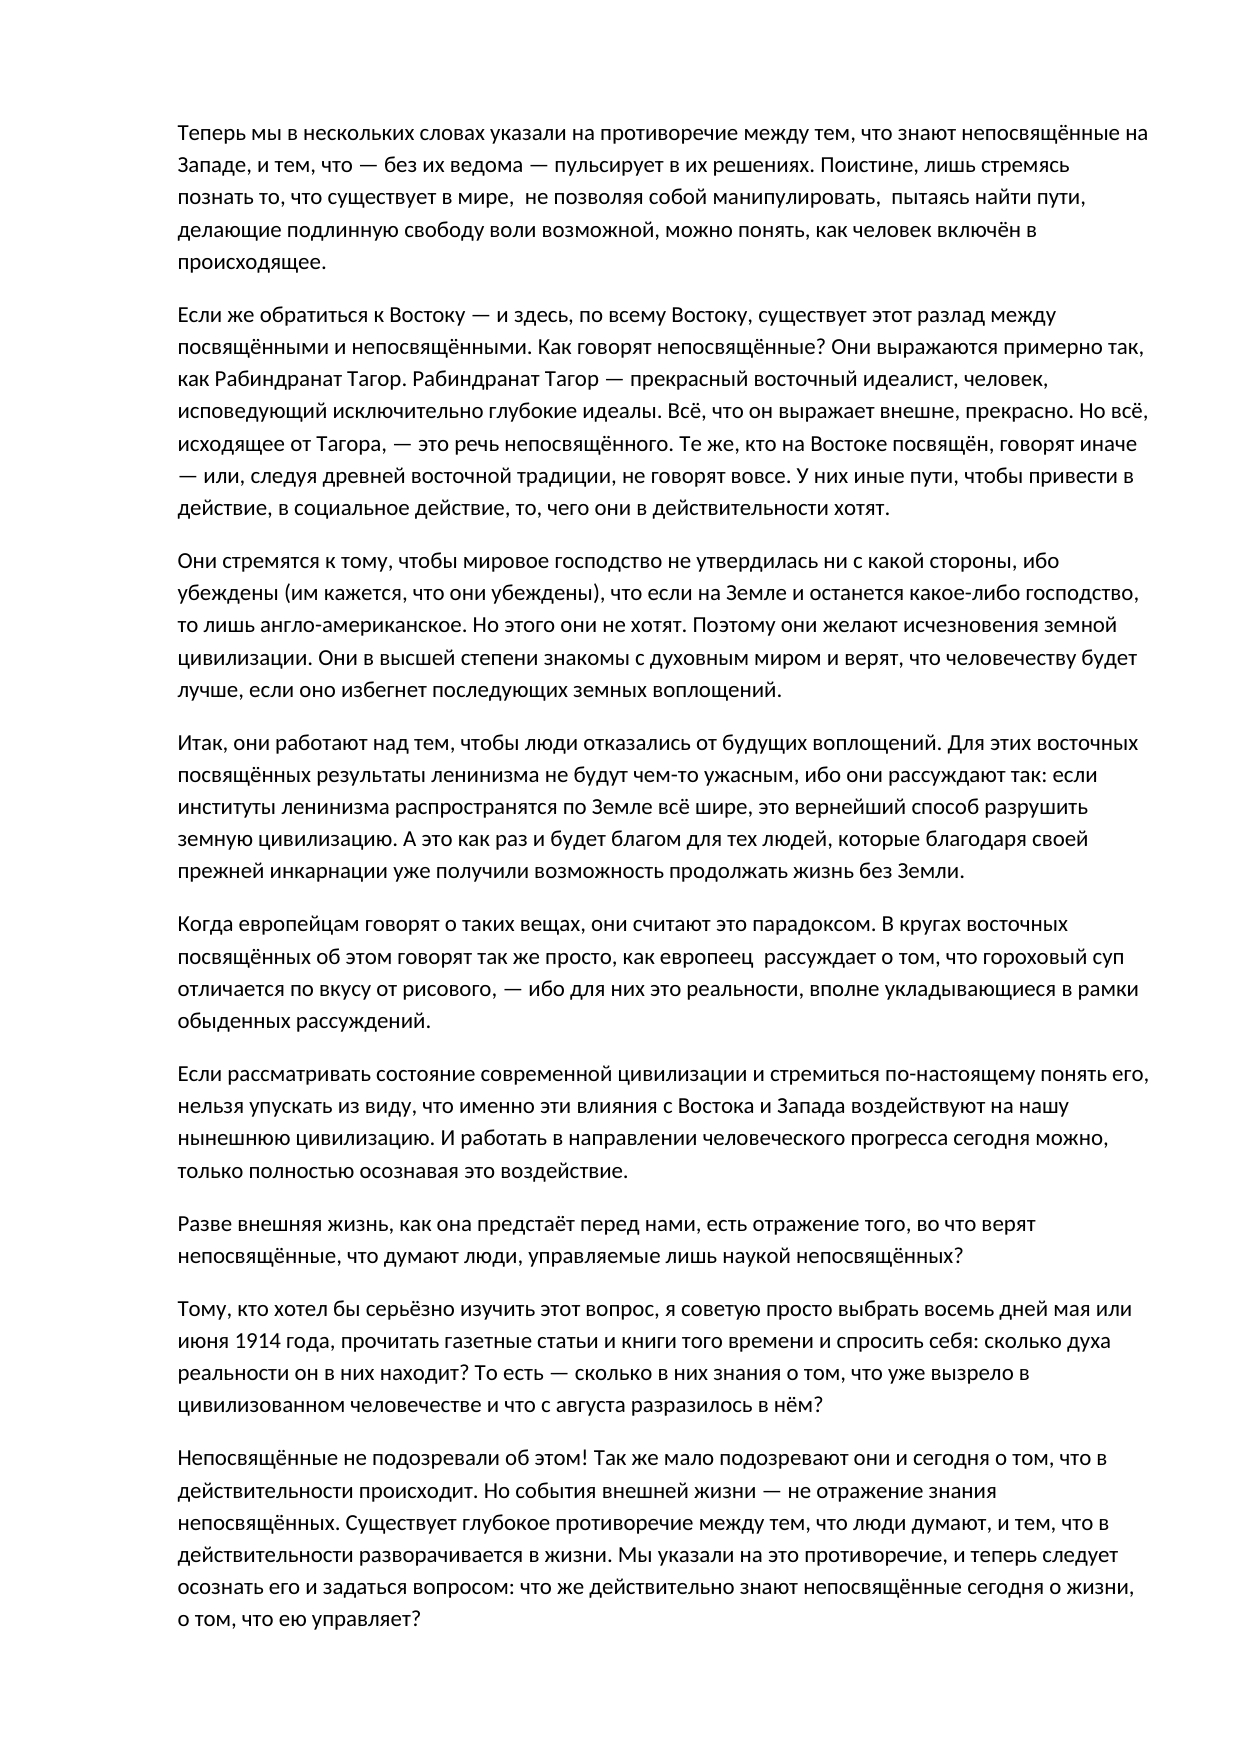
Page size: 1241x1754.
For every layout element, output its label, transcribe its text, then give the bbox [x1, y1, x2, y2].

text Когда европейцам говорят о таких вещах, они считают это парадоксом. В кругах восточных посвящённых об этом говорят так же просто, как европеец рассуждает о том, что гороховый суп отличается по вкусу от рисового, — ибо для них это реальности, вполне укладывающиеся в рамки обыденных рассуждений. [177, 909, 1152, 1034]
text Если же обратиться к Востоку — и здесь, по всему Востоку, существует этот разлад между посвящёнными и непосвящёнными. Как говорят непосвящённые? Они выражаются примерно так, как Рабиндранат Тагор. Рабиндранат Тагор — прекрасный восточный идеалист, человек, исповедующий исключительно глубокие идеалы. Всё, что он выражает внешне, прекрасно. Но всё, исходящее от Тагора, — это речь непосвящённого. Те же, кто на Востоке посвящён, говорят иначе — или, следуя древней восточной традиции, не говорят вовсе. У них иные пути, чтобы привести в действие, в социальное действие, то, чего они в действительности хотят. [177, 300, 1152, 521]
text Если рассматривать состояние современной цивилизации и стремиться по-настоящему понять его, нельзя упускать из виду, что именно эти влияния с Востока и Запада воздействуют на нашу нынешнюю цивилизацию. И работать в направлении человеческого прогресса сегодня можно, только полностью осознавая это воздействие. [177, 1059, 1152, 1184]
text Они стремятся к тому, чтобы мировое господство не утвердилась ни с какой стороны, ибо убеждены (им кажется, что они убеждены), что если на Земле и останется какое-либо господство, то лишь англо-американское. Но этого они не хотят. Поэтому они желают исчезновения земной цивилизации. Они в высшей степени знакомы с духовным миром и верят, что человечеству будет лучше, если оно избегнет последующих земных воплощений. [177, 546, 1152, 703]
text Тому, кто хотел бы серьёзно изучить этот вопрос, я советую просто выбрать восемь дней мая или июня 1914 года, прочитать газетные статьи и книги того времени и спросить себя: сколько духа реальности он в них находит? То есть — сколько в них знания о том, что уже вызрело в цивилизованном человечестве и что с августа разразилось в нём? [177, 1294, 1152, 1418]
text Итак, они работают над тем, чтобы люди отказались от будущих воплощений. Для этих восточных посвящённых результаты ленинизма не будут чем-то ужасным, ибо они рассуждают так: если институты ленинизма распространятся по Земле всё шире, это вернейший способ разрушить земную цивилизацию. А это как раз и будет благом для тех людей, которые благодаря своей прежней инкарнации уже получили возможность продолжать жизнь без Земли. [177, 728, 1152, 884]
text Теперь мы в нескольких словах указали на противоречие между тем, что знают непосвящённые на Западе, и тем, что — без их ведома — пульсирует в их решениях. Поистине, лишь стремясь познать то, что существует в мире, не позволяя собой манипулировать, пытаясь найти пути, делающие подлинную свободу воли возможной, можно понять, как человек включён в происходящее. [177, 118, 1152, 275]
text Непосвящённые не подозревали об этом! Так же мало подозревают они и сегодня о том, что в действительности происходит. Но события внешней жизни — не отражение знания непосвящённых. Существует глубокое противоречие между тем, что люди думают, и тем, что в действительности разворачивается в жизни. Мы указали на это противоречие, и теперь следует осознать его и задаться вопросом: что же действительно знают непосвящённые сегодня о жизни, о том, что ею управляет? [177, 1443, 1152, 1632]
text Разве внешняя жизнь, как она предстаёт перед нами, есть отражение того, во что верят непосвящённые, что думают люди, управляемые лишь наукой непосвящённых? [177, 1209, 1152, 1269]
